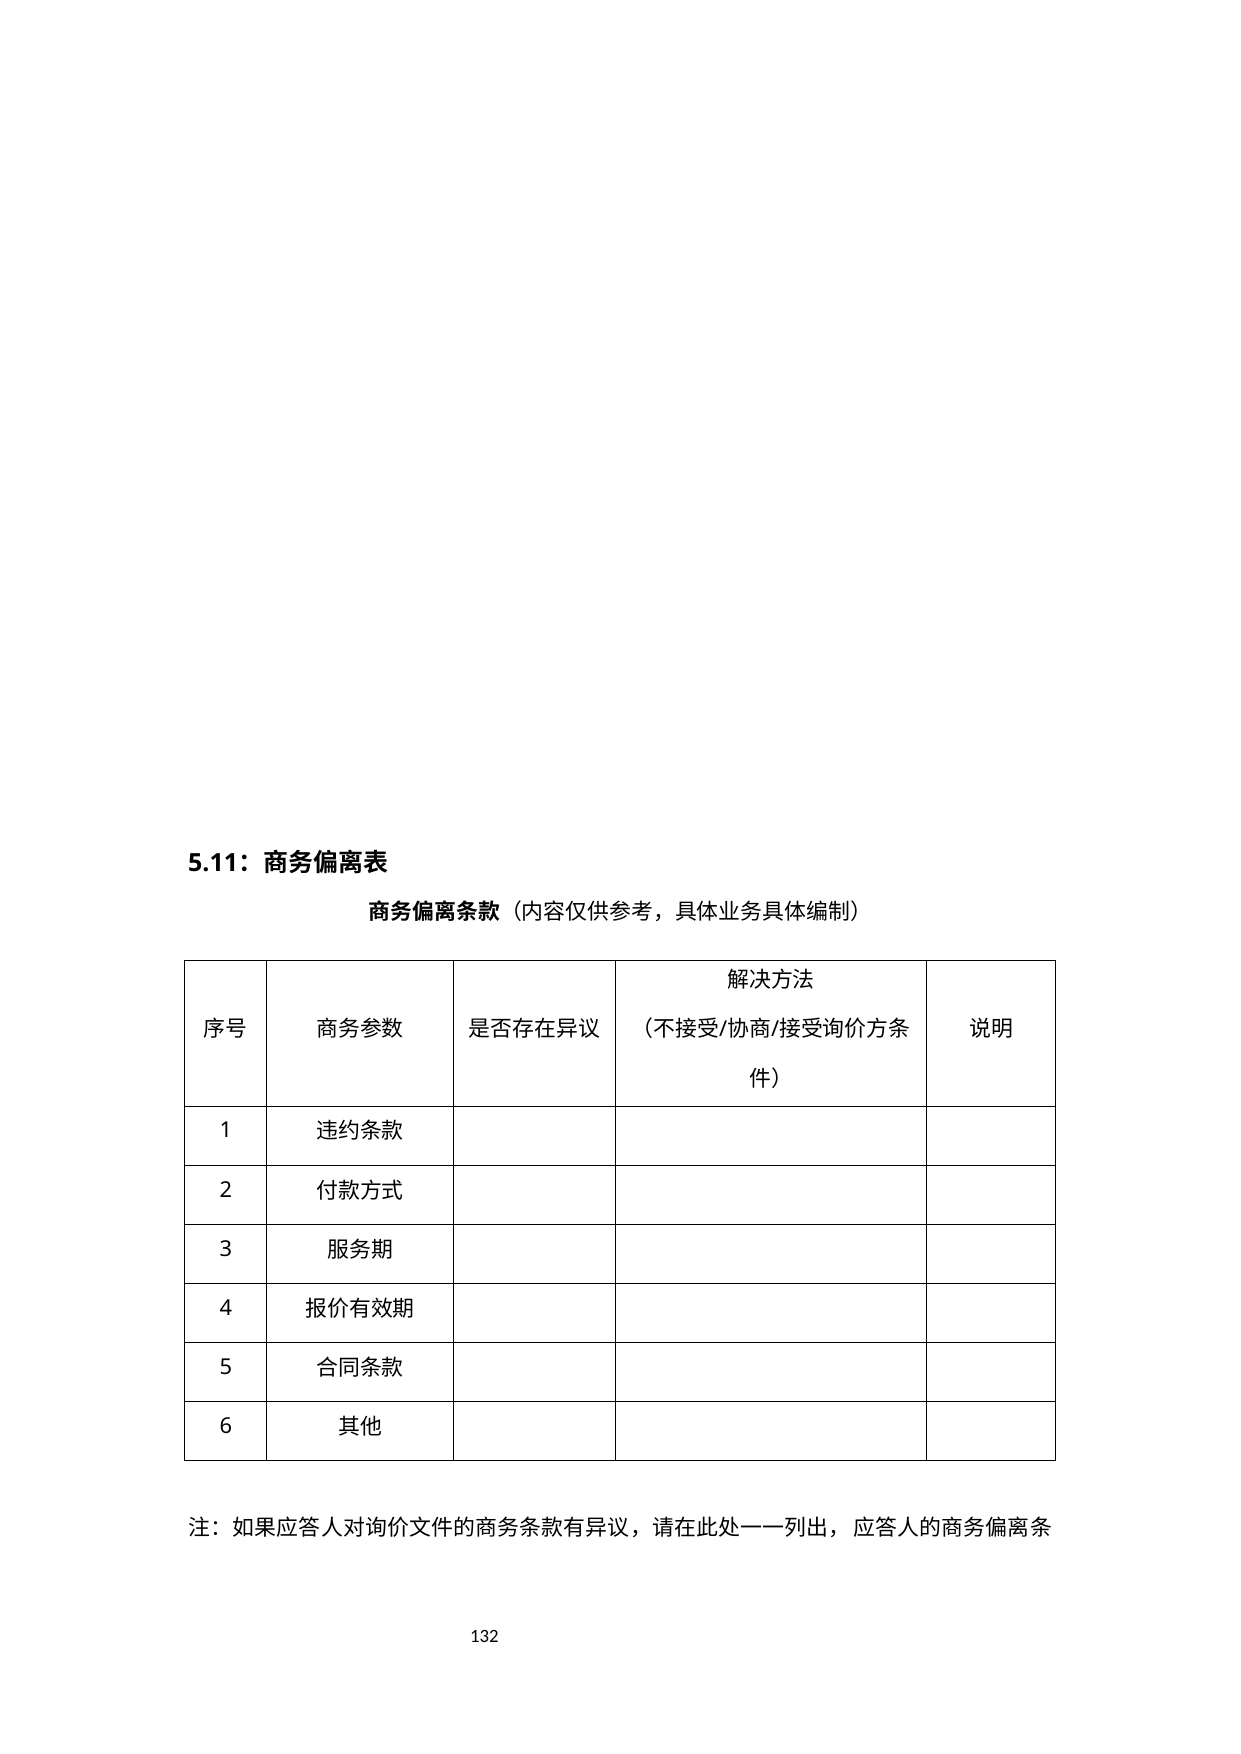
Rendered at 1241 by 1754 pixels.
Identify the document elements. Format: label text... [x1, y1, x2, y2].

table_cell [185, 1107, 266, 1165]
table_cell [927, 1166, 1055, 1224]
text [188, 1509, 1052, 1542]
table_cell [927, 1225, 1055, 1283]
text 商务偏离条款（内容仅供参考，具体业务具体编制） [188, 893, 1052, 927]
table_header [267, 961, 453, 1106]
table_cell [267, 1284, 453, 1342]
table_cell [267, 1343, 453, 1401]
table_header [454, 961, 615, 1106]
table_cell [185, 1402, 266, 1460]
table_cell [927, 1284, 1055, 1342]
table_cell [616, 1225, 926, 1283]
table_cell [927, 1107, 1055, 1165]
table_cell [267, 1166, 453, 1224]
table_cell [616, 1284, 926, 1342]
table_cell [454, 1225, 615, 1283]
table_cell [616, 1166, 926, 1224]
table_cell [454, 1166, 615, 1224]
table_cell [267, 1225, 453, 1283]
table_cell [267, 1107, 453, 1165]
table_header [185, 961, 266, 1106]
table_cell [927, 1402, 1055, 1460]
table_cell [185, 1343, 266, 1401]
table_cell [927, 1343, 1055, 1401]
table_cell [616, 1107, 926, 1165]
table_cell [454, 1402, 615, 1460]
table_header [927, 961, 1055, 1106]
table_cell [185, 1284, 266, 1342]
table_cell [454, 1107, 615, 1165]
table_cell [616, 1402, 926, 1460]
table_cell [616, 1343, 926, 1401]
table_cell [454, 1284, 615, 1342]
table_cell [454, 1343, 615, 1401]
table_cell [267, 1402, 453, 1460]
text 5.11：商务偏离表 [188, 827, 1052, 893]
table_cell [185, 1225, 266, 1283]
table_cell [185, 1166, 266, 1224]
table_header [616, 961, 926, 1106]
